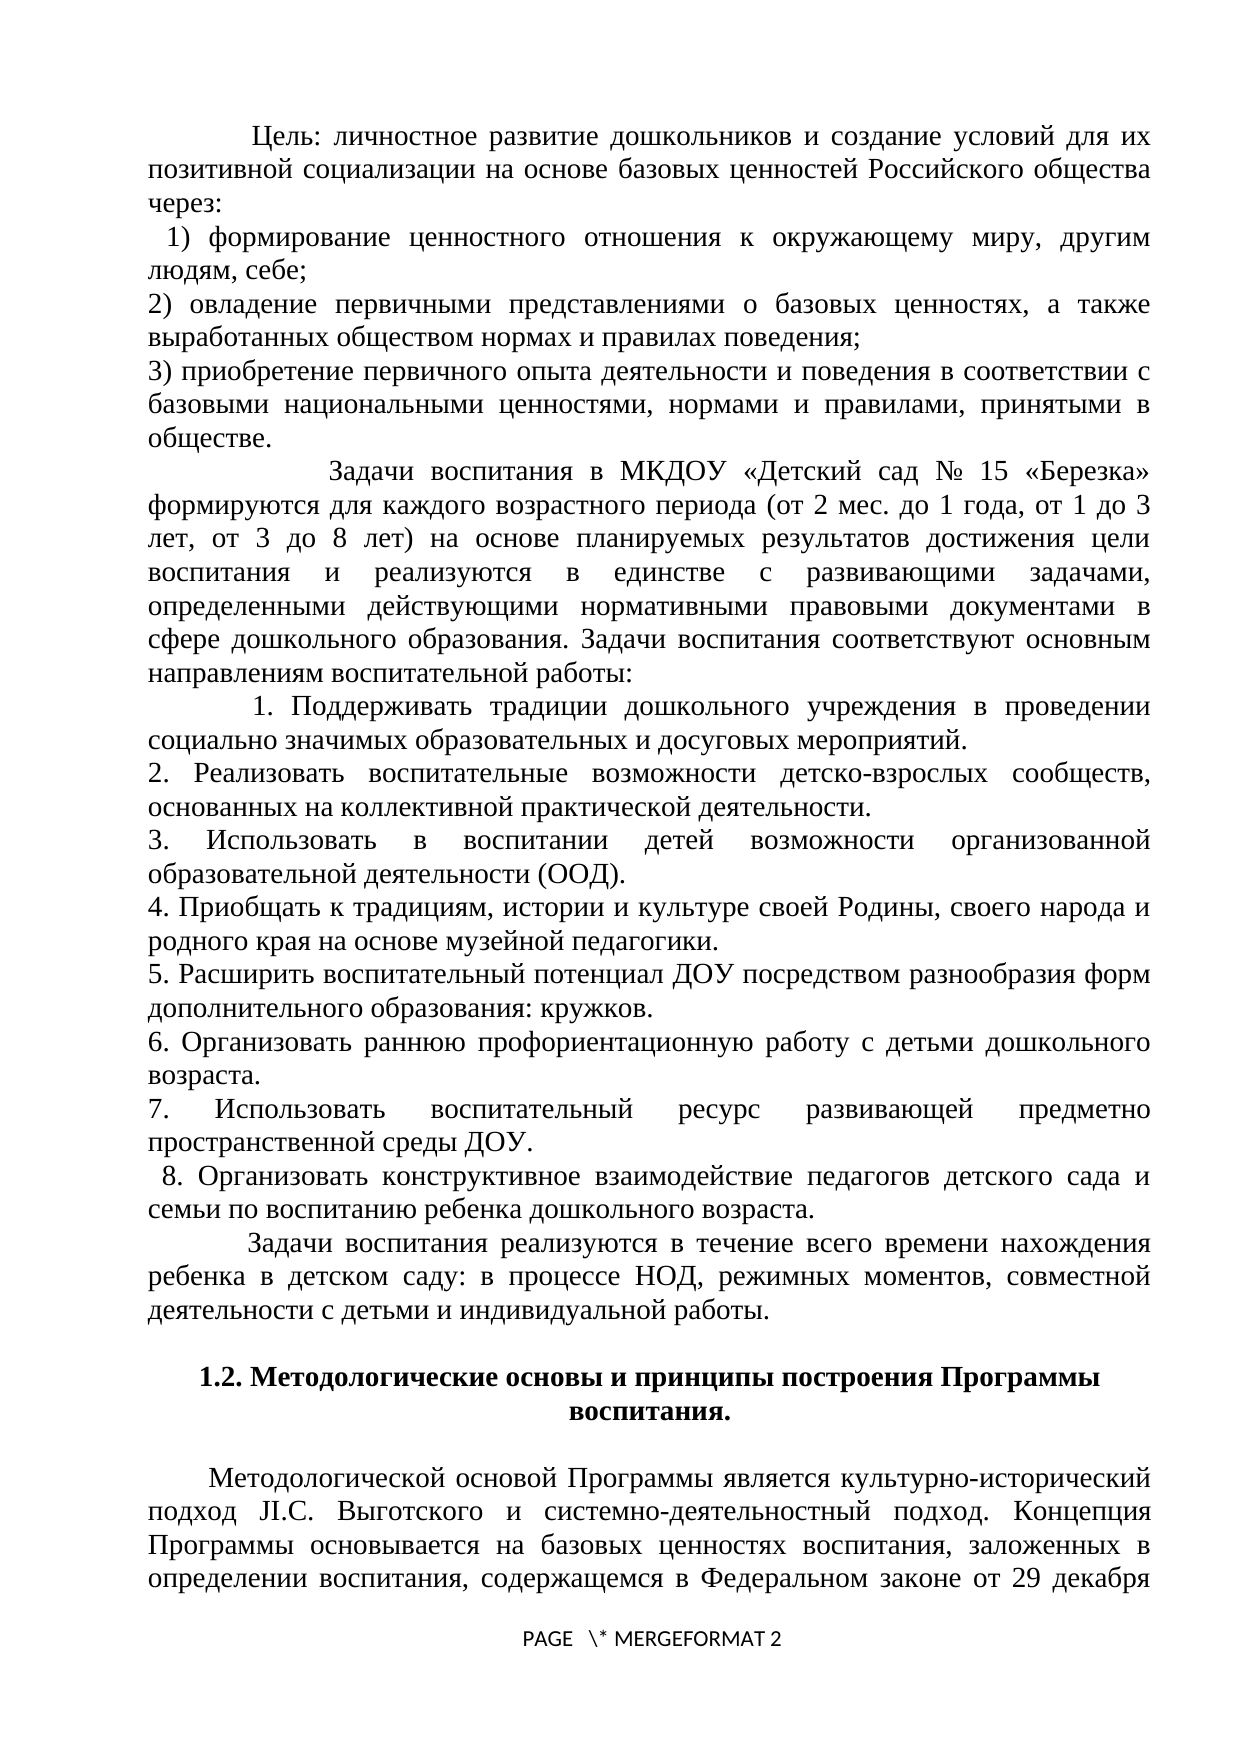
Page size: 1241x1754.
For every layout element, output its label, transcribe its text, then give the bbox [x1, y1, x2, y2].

text 1.2. Методологические основы и принципы построения Программы воспитания. [148, 1359, 1152, 1426]
text 2. Реализовать воспитательные возможности детско-взрослых сообществ, основанных на коллективной практической деятельности. [148, 755, 1152, 822]
text 1) формирование ценностного отношения к окружающему миру, другим людям, себе; [148, 219, 1152, 286]
text 3) приобретение первичного опыта деятельности и поведения в соответствии с базовыми национальными ценностями, нормами и правилами, принятыми в обществе. [148, 353, 1152, 453]
text Цель: личностное развитие дошкольников и создание условий для их позитивной социализации на основе базовых ценностей Российского общества через: [148, 118, 1152, 219]
text 3. Использовать в воспитании детей возможности организованной образовательной деятельности (ООД). [148, 822, 1152, 889]
text 6. Организовать раннюю профориентационную работу с детьми дошкольного возраста. [148, 1024, 1152, 1091]
text Задачи воспитания в МКДОУ «Детский сад № 15 «Березка» формируются для каждого возрастного периода (от 2 мес. до 1 года, от 1 до 3 лет, от 3 до 8 лет) на основе планируемых результатов достижения цели воспитания и реализуются в единстве с развивающими задачами, определенными действующими нормативными правовыми документами в сфере дошкольного образования. Задачи воспитания соответствуют основным направлениям воспитательной работы: [148, 453, 1152, 688]
text 8. Организовать конструктивное взаимодействие педагогов детского сада и семьи по воспитанию ребенка дошкольного возраста. [148, 1158, 1152, 1225]
text 2) овладение первичными представлениями о базовых ценностях, а также выработанных обществом нормах и правилах поведения; [148, 286, 1152, 353]
text 5. Расширить воспитательный потенциал ДОУ посредством разнообразия форм дополнительного образования: кружков. [148, 957, 1152, 1024]
text 4. Приобщать к традициям, истории и культуре своей Родины, своего народа и родного края на основе музейной педагогики. [148, 889, 1152, 957]
text 7. Использовать воспитательный ресурс развивающей предметно пространственной среды ДОУ. [148, 1091, 1152, 1158]
text 1. Поддерживать традиции дошкольного учреждения в проведении социально значимых образовательных и досуговых мероприятий. [148, 688, 1152, 755]
text Задачи воспитания реализуются в течение всего времени нахождения ребенка в детском саду: в процессе НОД, режимных моментов, совместной деятельности с детьми и индивидуальной работы. [148, 1225, 1152, 1326]
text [148, 1460, 1152, 1594]
